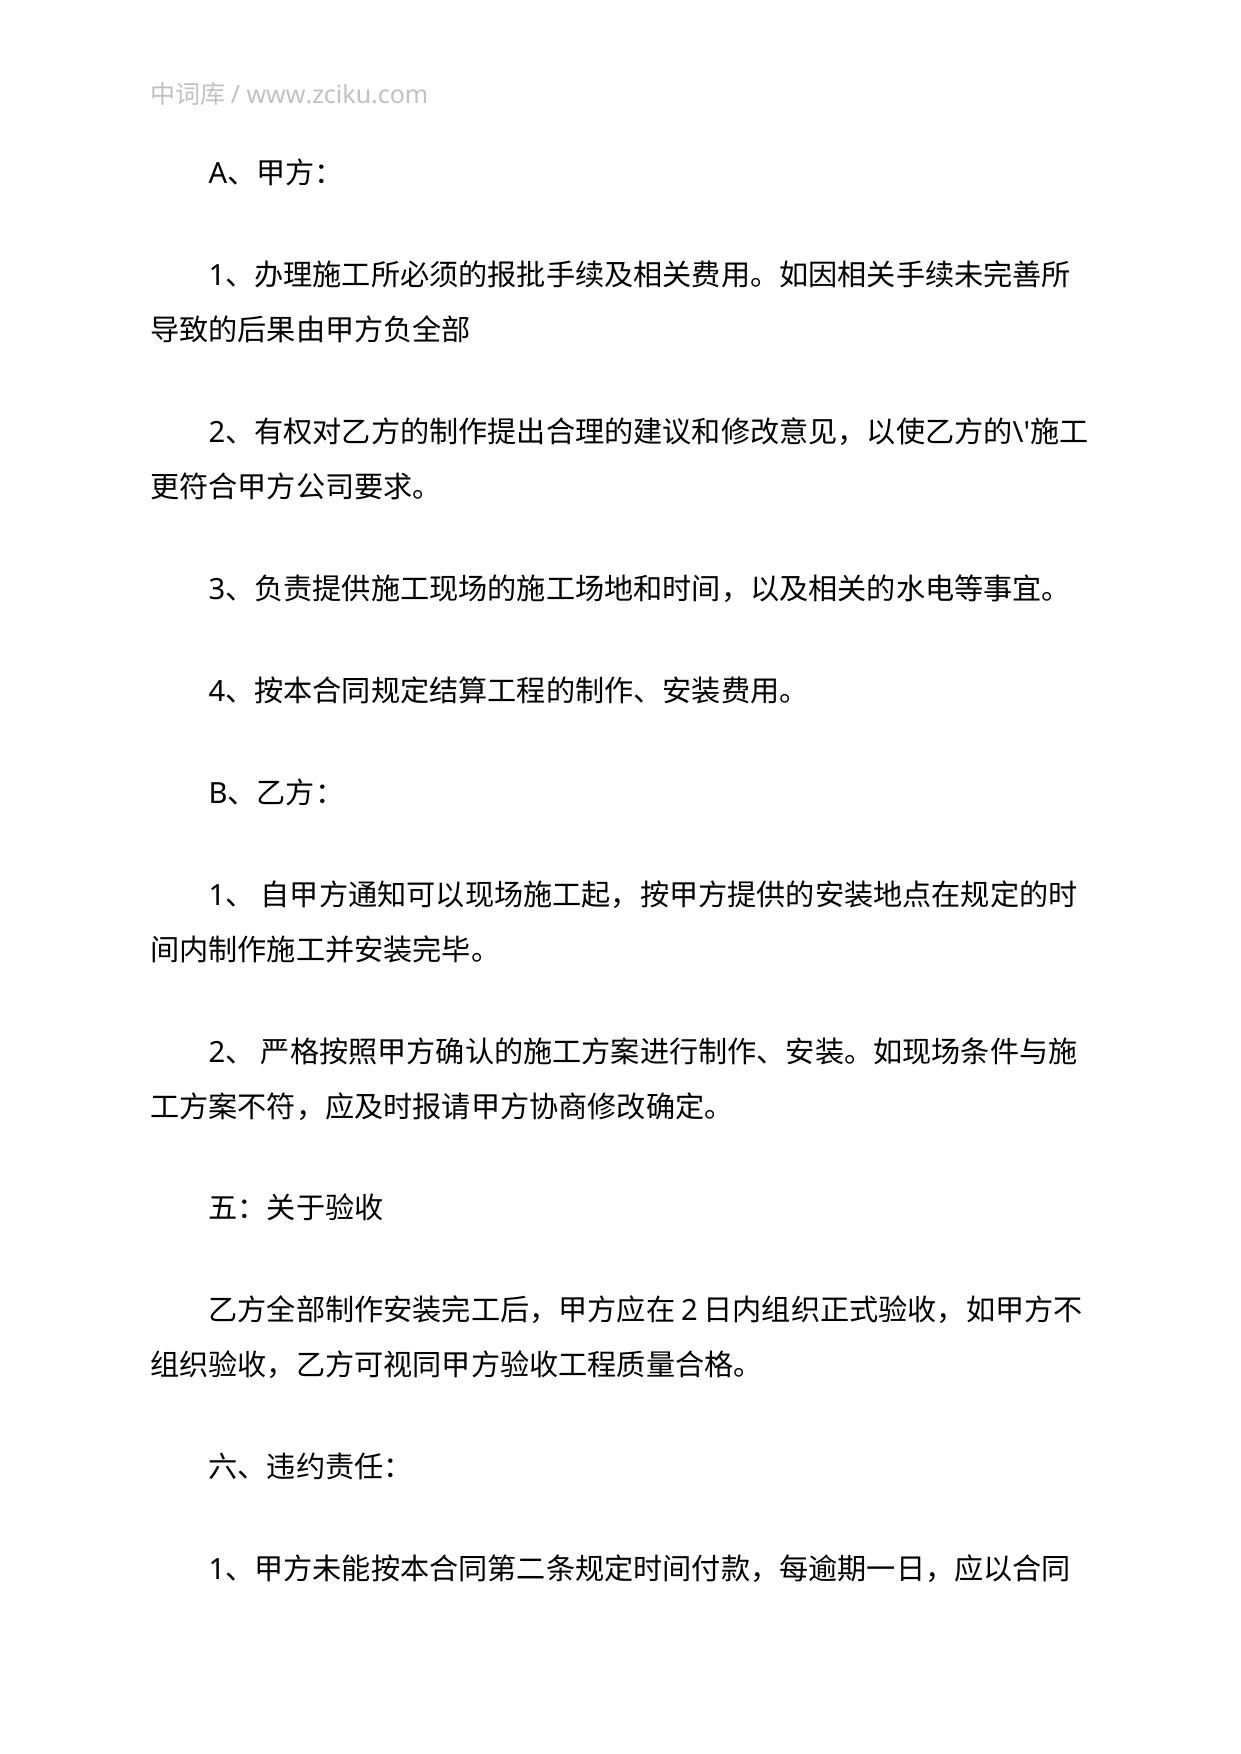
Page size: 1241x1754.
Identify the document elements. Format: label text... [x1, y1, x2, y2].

text 1、办理施工所必须的报批手续及相关费用。如因相关手续未完善所导致的后果由甲方负全部 [150, 252, 1090, 349]
text 3、负责提供施工现场的施工场地和时间，以及相关的水电等事宜。 [150, 566, 1090, 608]
text 1、 自甲方通知可以现场施工起，按甲方提供的安装地点在规定的时间内制作施工并安装完毕。 [150, 871, 1090, 969]
text B、乙方： [150, 769, 1090, 812]
text 2、有权对乙方的制作提出合理的建议和修改意见，以使乙方的\'施工更符合甲方公司要求。 [150, 409, 1090, 506]
text 2、 严格按照甲方确认的施工方案进行制作、安装。如现场条件与施工方案不符，应及时报请甲方协商修改确定。 [150, 1028, 1090, 1126]
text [150, 1545, 1090, 1588]
text 六、违约责任： [150, 1443, 1090, 1486]
text 五：关于验收 [150, 1185, 1090, 1227]
text A、甲方： [150, 150, 1090, 192]
text 4、按本合同规定结算工程的制作、安装费用。 [150, 667, 1090, 710]
text 乙方全部制作安装完工后，甲方应在2日内组织正式验收，如甲方不组织验收，乙方可视同甲方验收工程质量合格。 [150, 1287, 1090, 1384]
